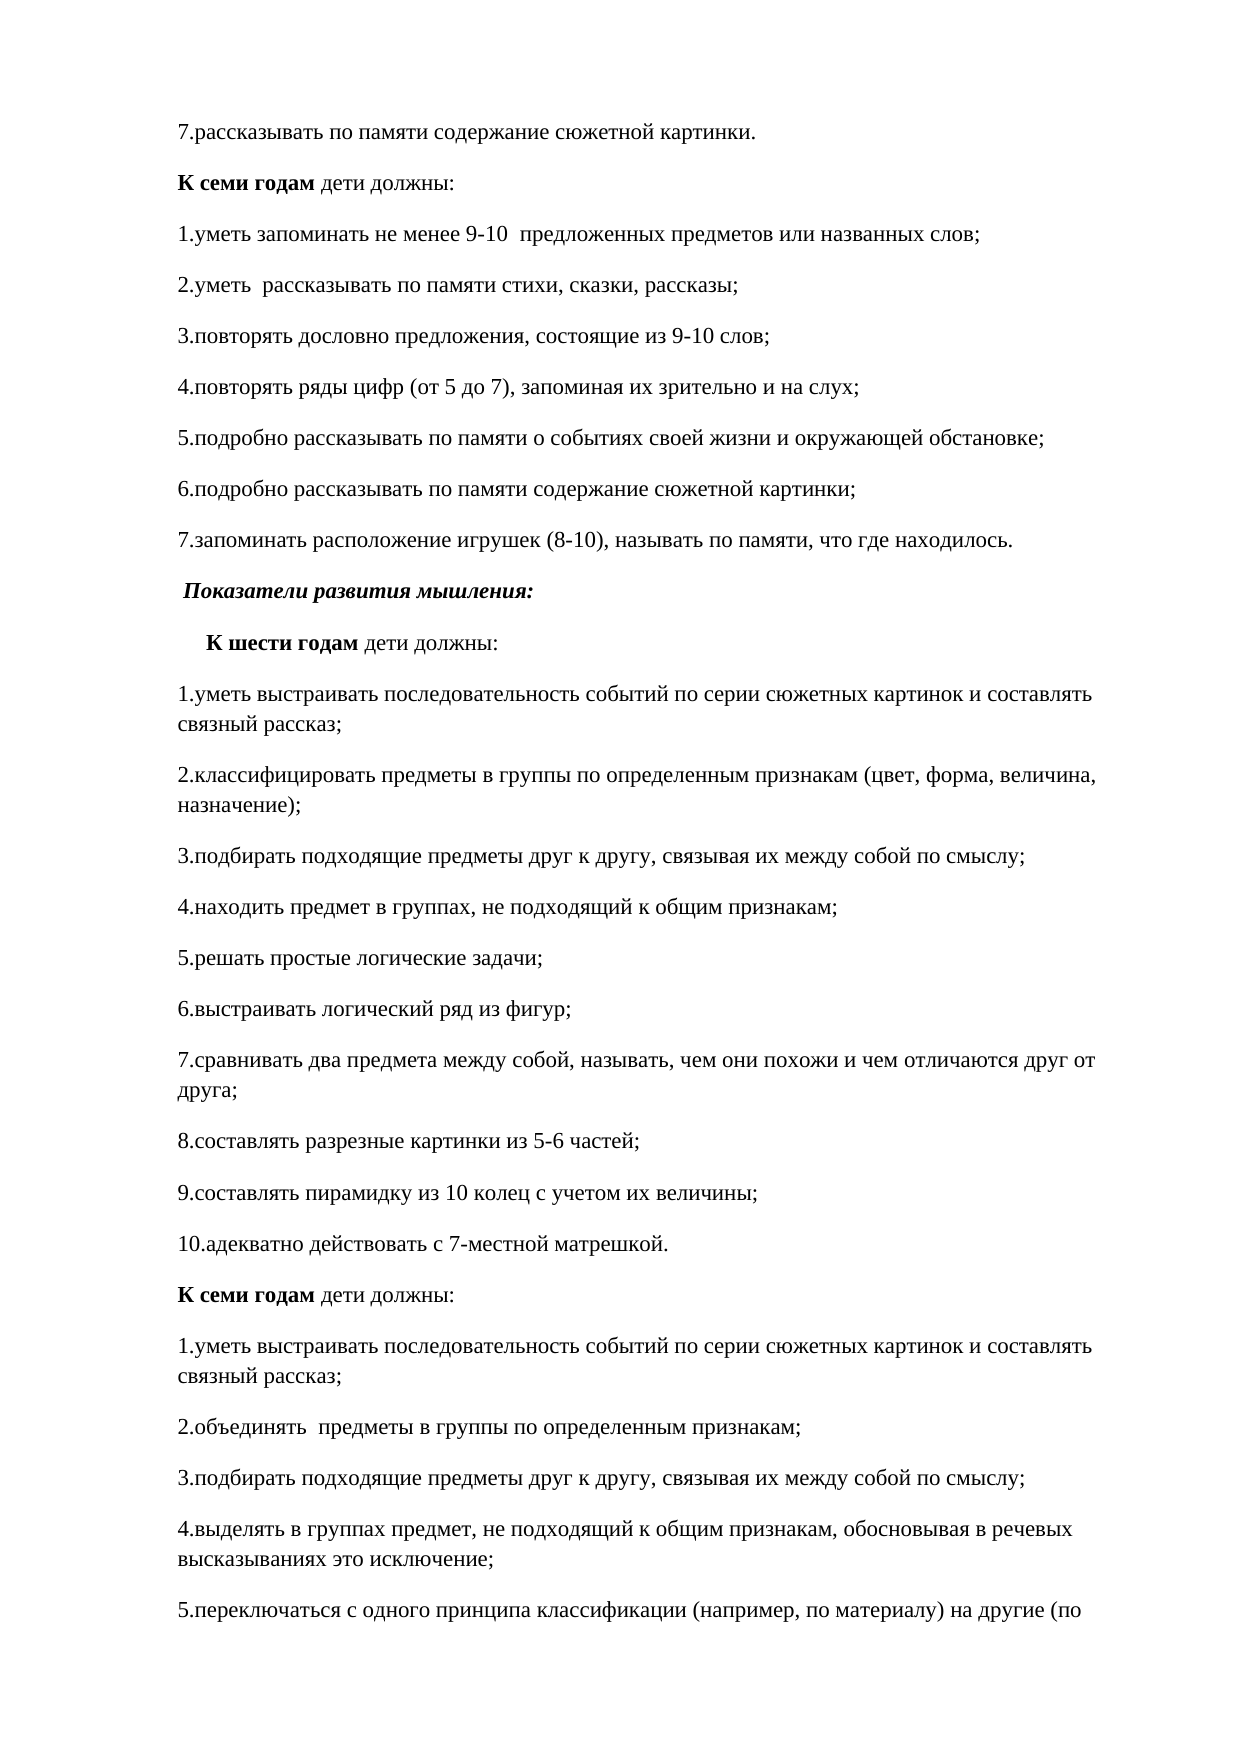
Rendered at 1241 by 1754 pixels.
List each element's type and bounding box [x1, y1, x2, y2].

table_header [177, 118, 1152, 1623]
